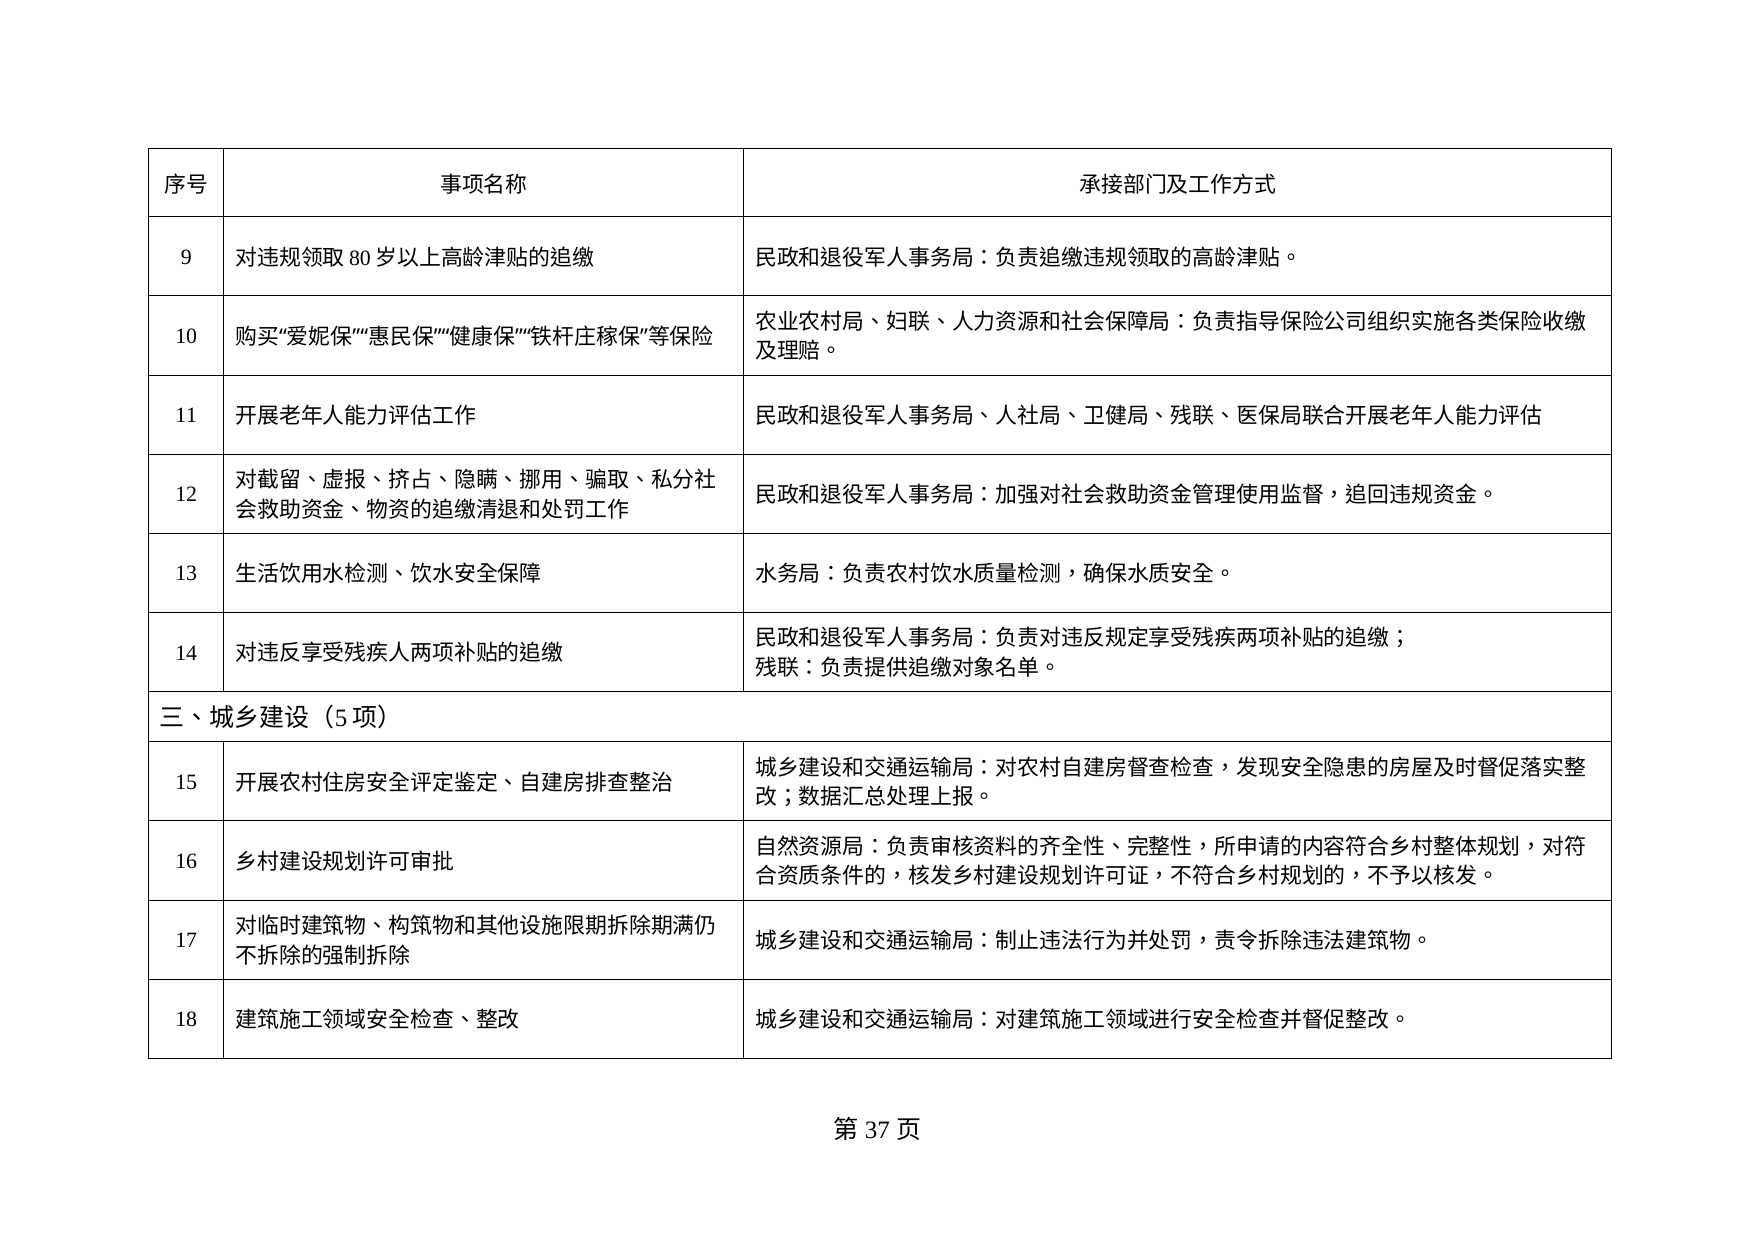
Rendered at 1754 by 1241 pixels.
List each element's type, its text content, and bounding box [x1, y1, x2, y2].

table_cell 对违规领取80岁以上高龄津贴的追缴 [224, 217, 743, 295]
table_cell 10 [149, 296, 223, 374]
table_cell 开展农村住房安全评定鉴定、自建房排查整治 [224, 742, 743, 820]
table_cell 9 [149, 217, 223, 295]
table_header 事项名称 [224, 149, 743, 216]
table_cell 民政和退役军人事务局、人社局、卫健局、残联、医保局联合开展老年人能力评估 [744, 376, 1611, 454]
table_header 承接部门及工作方式 [744, 149, 1611, 216]
table_cell 开展老年人能力评估工作 [224, 376, 743, 454]
table_cell 13 [149, 534, 223, 612]
table_cell 城乡建设和交通运输局：对建筑施工领域进行安全检查并督促整改。 [744, 980, 1611, 1058]
table_cell 对截留、虚报、挤占、隐瞒、挪用、骗取、私分社会救助资金、物资的追缴清退和处罚工作 [224, 455, 743, 533]
table_header 序号 [149, 149, 223, 216]
table_cell 15 [149, 742, 223, 820]
table_cell 16 [149, 821, 223, 899]
table_cell 11 [149, 376, 223, 454]
table_cell 18 [149, 980, 223, 1058]
table_cell 自然资源局：负责审核资料的齐全性、完整性，所申请的内容符合乡村整体规划，对符合资质条件的，核发乡村建设规划许可证，不符合乡村规划的，不予以核发。 [744, 821, 1611, 899]
table_cell 城乡建设和交通运输局：对农村自建房督查检查，发现安全隐患的房屋及时督促落实整改；数据汇总处理上报。 [744, 742, 1611, 820]
table_cell 对临时建筑物、构筑物和其他设施限期拆除期满仍不拆除的强制拆除 [224, 901, 743, 979]
table_cell 12 [149, 455, 223, 533]
table_cell 14 [149, 613, 223, 691]
table_cell 城乡建设和交通运输局：制止违法行为并处罚，责令拆除违法建筑物。 [744, 901, 1611, 979]
table_cell 生活饮用水检测、饮水安全保障 [224, 534, 743, 612]
table_cell 建筑施工领域安全检查、整改 [224, 980, 743, 1058]
table_cell 17 [149, 901, 223, 979]
table_cell 农业农村局、妇联、人力资源和社会保障局：负责指导保险公司组织实施各类保险收缴及理赔。 [744, 296, 1611, 374]
table_cell 对违反享受残疾人两项补贴的追缴 [224, 613, 743, 691]
table_cell 民政和退役军人事务局：负责追缴违规领取的高龄津贴。 [744, 217, 1611, 295]
table_cell 购买“爱妮保”“惠民保”“健康保”“铁杆庄稼保”等保险 [224, 296, 743, 374]
table_cell 民政和退役军人事务局：负责对违反规定享受残疾两项补贴的追缴； 残联：负责提供追缴对象名单。 [744, 613, 1611, 691]
table_cell 乡村建设规划许可审批 [224, 821, 743, 899]
table_cell 民政和退役军人事务局：加强对社会救助资金管理使用监督，追回违规资金。 [744, 455, 1611, 533]
table_cell 水务局：负责农村饮水质量检测，确保水质安全。 [744, 534, 1611, 612]
table_cell 三、城乡建设（5项） [149, 692, 1611, 741]
